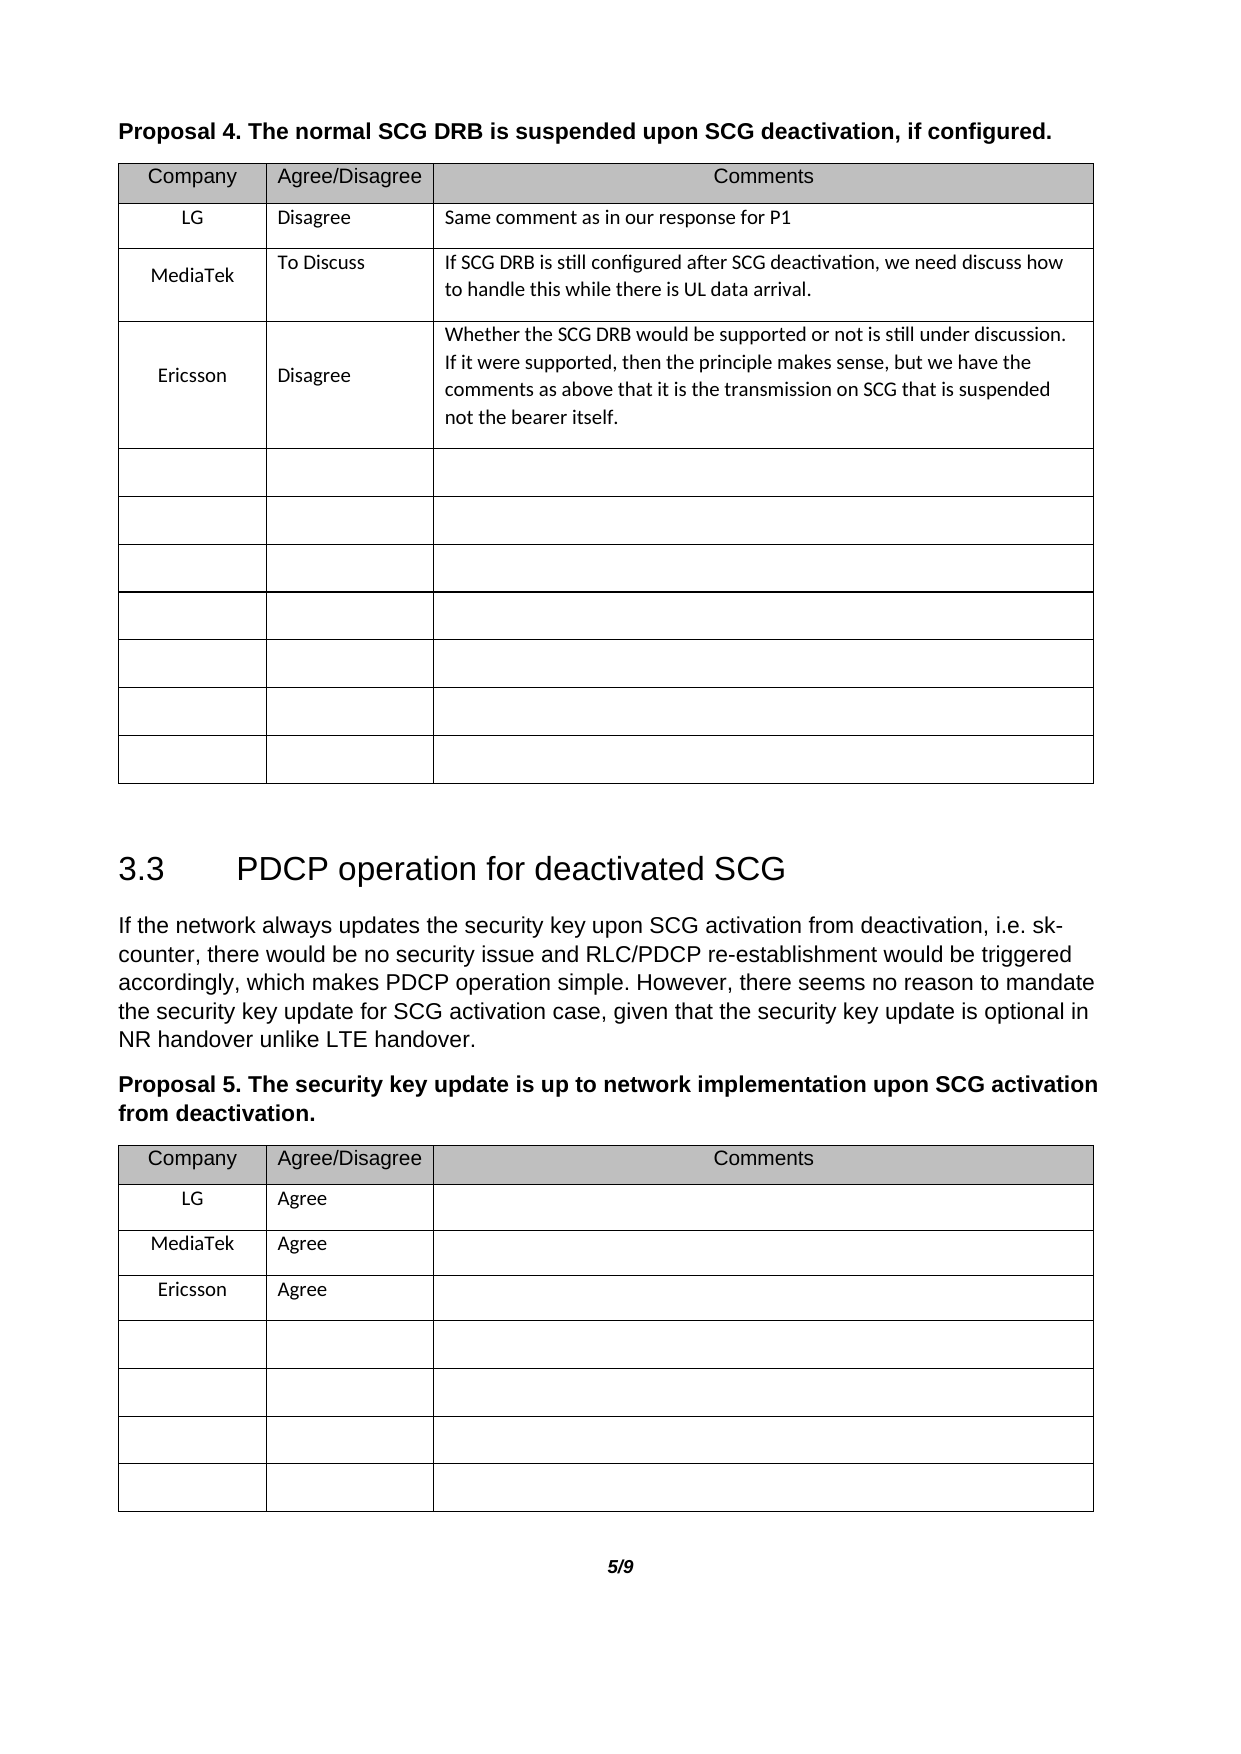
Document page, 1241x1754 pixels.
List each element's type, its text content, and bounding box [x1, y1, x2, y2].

table_cell Ericsson [119, 322, 266, 448]
table_cell [267, 736, 433, 783]
table_cell Whether the SCG DRB would be supported or not is still under discussion. If it were supported, then the principle makes sense, but we have the comments as above that it is the transmission on SCG that is suspended not the bearer itself. [434, 322, 1093, 448]
table_cell [434, 449, 1093, 496]
table_cell [119, 688, 266, 735]
table_cell MediaTek [119, 1231, 266, 1275]
table_cell To Discuss [267, 249, 433, 321]
table_cell [434, 497, 1093, 544]
text Proposal 4. The normal SCG DRB is suspended upon SCG deactivation, if configured. [118, 118, 1122, 144]
table_cell [119, 1464, 266, 1511]
table_header Company [119, 164, 266, 203]
table_cell [267, 497, 433, 544]
table_cell [119, 1321, 266, 1368]
table_cell [267, 1417, 433, 1463]
table_cell [119, 1369, 266, 1416]
table_cell [119, 449, 266, 496]
table_header Comments [434, 164, 1093, 203]
table_cell [434, 1276, 1093, 1320]
table_cell Ericsson [119, 1276, 266, 1320]
table_cell Agree [267, 1231, 433, 1275]
table_cell Same comment as in our response for P1 [434, 204, 1093, 248]
table_cell LG [119, 204, 266, 248]
table_header Company [119, 1146, 266, 1184]
table_cell MediaTek [119, 249, 266, 321]
table_cell [267, 1369, 433, 1416]
subtitle 3.3 PDCP operation for deactivated SCG [118, 849, 1122, 888]
table_cell Disagree [267, 204, 433, 248]
table_cell [267, 688, 433, 735]
table_cell [434, 593, 1093, 639]
table_header Comments [434, 1146, 1093, 1184]
table_cell If SCG DRB is still configured after SCG deactivation, we need discuss how to handle this while there is UL data arrival. [434, 249, 1093, 321]
table_cell Disagree [267, 322, 433, 448]
table_cell [267, 1464, 433, 1511]
table_cell Agree [267, 1185, 433, 1229]
table_cell [434, 736, 1093, 783]
table_cell [119, 640, 266, 687]
table_cell [267, 449, 433, 496]
table_cell [119, 736, 266, 783]
table_header Agree/Disagree [267, 1146, 433, 1184]
text Proposal 5. The security key update is up to network implementation upon SCG activation from deactivation. [118, 1071, 1122, 1126]
table_cell [434, 688, 1093, 735]
table_cell [267, 640, 433, 687]
table_cell [434, 545, 1093, 591]
table_cell [267, 545, 433, 591]
table_cell [434, 640, 1093, 687]
table_cell [434, 1321, 1093, 1368]
table_cell [119, 545, 266, 591]
table_cell Agree [267, 1276, 433, 1320]
table_cell [434, 1464, 1093, 1511]
table_cell [119, 1417, 266, 1463]
table_cell [434, 1417, 1093, 1463]
table_cell LG [119, 1185, 266, 1229]
table_cell [267, 1321, 433, 1368]
table_cell [119, 593, 266, 639]
table_cell [434, 1231, 1093, 1275]
table_cell [119, 497, 266, 544]
table_header Agree/Disagree [267, 164, 433, 203]
table_cell [434, 1369, 1093, 1416]
text If the network always updates the security key upon SCG activation from deactivation, i.e. sk-counter, there would be no security issue and RLC/PDCP re-establishment would be triggered accordingly, which makes PDCP operation simple. However, there seems no reason to mandate the security key update for SCG activation case, given that the security key update is optional in NR handover unlike LTE handover. [118, 912, 1122, 1052]
table_cell [434, 1185, 1093, 1229]
table_cell [267, 593, 433, 639]
